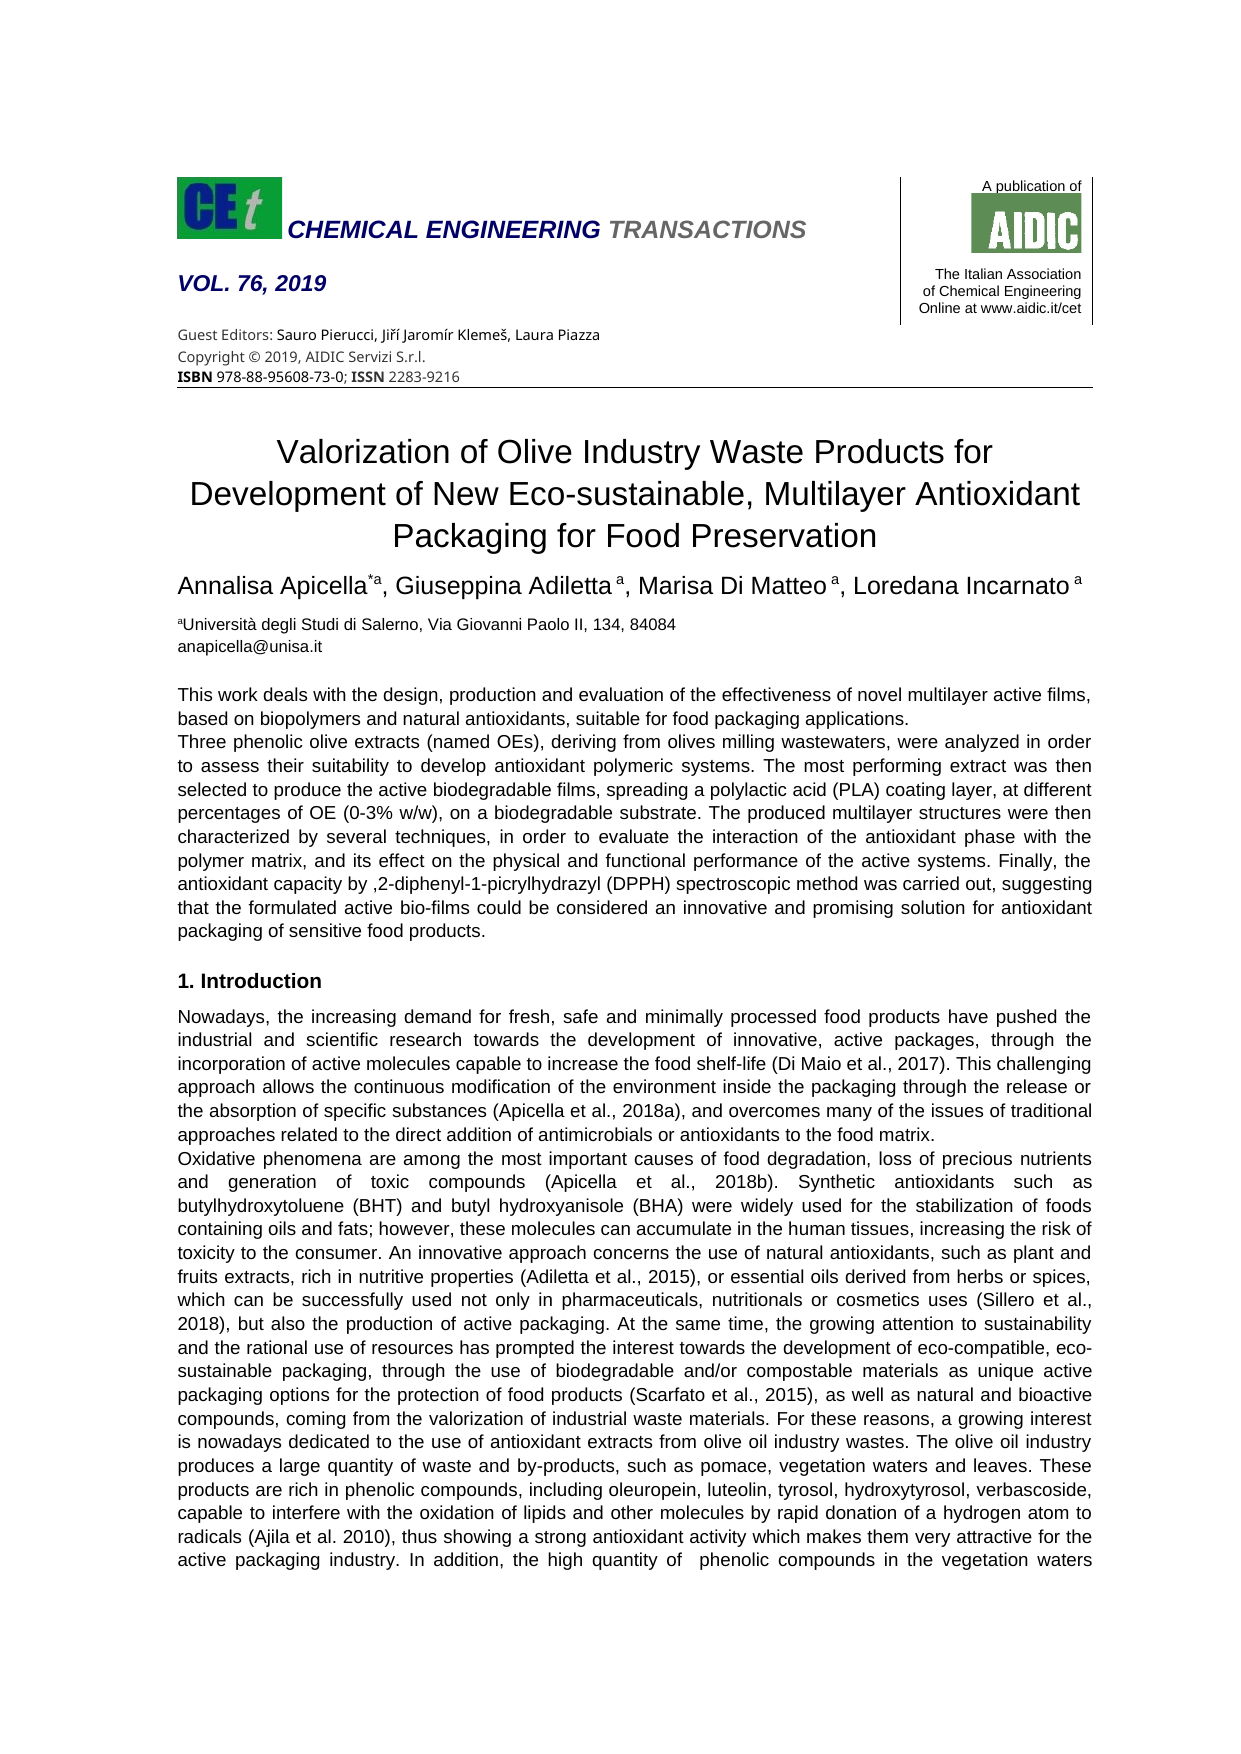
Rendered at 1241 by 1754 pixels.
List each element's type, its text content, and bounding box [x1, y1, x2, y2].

picture [971, 193, 1082, 253]
text Three phenolic olive extracts (named OEs), deriving from olives milling wastewaters, were analyzed in order to assess their suitability to develop antioxidant polymeric systems. The most performing extract was then selected to produce the active biodegradable films, spreading a polylactic acid (PLA) coating layer, at different percentages of OE (0-3% w/w), on a biodegradable substrate. The produced multilayer structures were then characterized by several techniques, in order to evaluate the interaction of the antioxidant phase with the polymer matrix, and its effect on the physical and functional performance of the active systems. Finally, the antioxidant capacity by ,2-diphenyl-1-picrylhydrazyl (DPPH) spectroscopic method was carried out, suggesting that the formulated active bio-films could be considered an innovative and promising solution for antioxidant packaging of sensitive food products. [177, 731, 1092, 942]
table_cell Guest Editors: Sauro Pierucci, Jiří Jaromír Klemeš, Laura Piazza Copyright © 2019, AIDIC Servizi S.r.l. ISBN 978-88-95608-73-0; ISSN 2283-9216 [177, 325, 1093, 387]
table_header CHEMICAL ENGINEERING TRANSACTIONS VOL. 76, 2019 [177, 177, 900, 325]
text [177, 1147, 1092, 1571]
subtitle Introduction [177, 969, 1092, 993]
table_cell The Italian Association of Chemical Engineering Online at www.aidic.it/cet [901, 266, 1092, 325]
table_header A publication of [901, 177, 1092, 266]
text aUniversità degli Studi di Salerno, Via Giovanni Paolo II, 134, 84084 [177, 615, 1092, 634]
text Nowadays, the increasing demand for fresh, safe and minimally processed food products have pushed the industrial and scientific research towards the development of innovative, active packages, through the incorporation of active molecules capable to increase the food shelf-life (Di Maio et al., 2017). This challenging approach allows the continuous modification of the environment inside the packaging through the release or the absorption of specific substances (Apicella et al., 2018a), and overcomes many of the issues of traditional approaches related to the direct addition of antimicrobials or antioxidants to the food matrix. [177, 1005, 1092, 1145]
picture [177, 177, 283, 239]
text Annalisa Apicella*a, Giuseppina Adiletta a, Marisa Di Matteo a, Loredana Incarnato a [177, 571, 1092, 599]
text Valorization of Olive Industry Waste Products for Development of New Eco-sustainable, Multilayer Antioxidant Packaging for Food Preservation [177, 432, 1092, 554]
text anapicella@unisa.it [177, 637, 1092, 656]
text This work deals with the design, production and evaluation of the effectiveness of novel multilayer active films, based on biopolymers and natural antioxidants, suitable for food packaging applications. [177, 684, 1092, 729]
